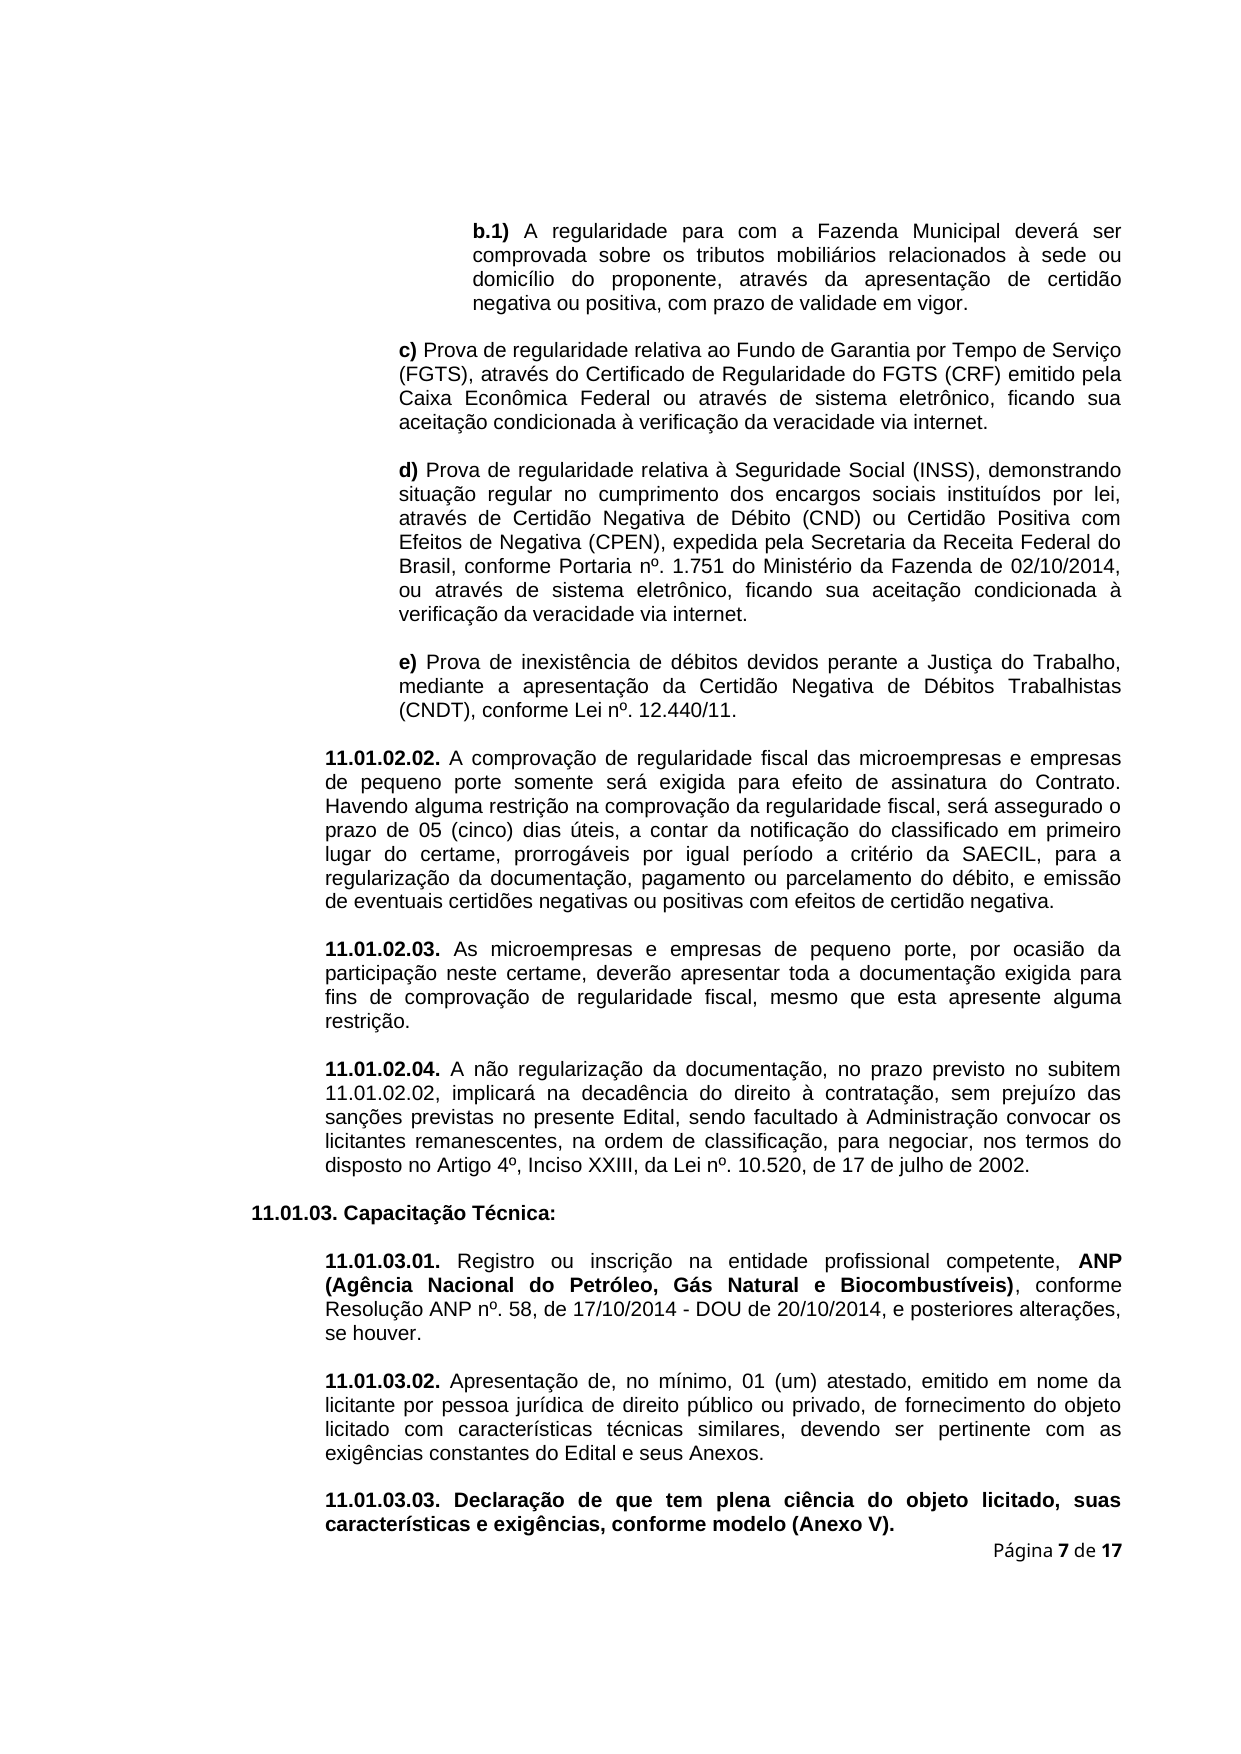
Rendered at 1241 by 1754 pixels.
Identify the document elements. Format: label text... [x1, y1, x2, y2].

text 11.01.03.02. Apresentação de, no mínimo, 01 (um) atestado, emitido em nome da licitante por pessoa jurídica de direito público ou privado, de fornecimento do objeto licitado com características técnicas similares, devendo ser pertinente com as exigências constantes do Edital e seus Anexos. [325, 1368, 1122, 1464]
text d) Prova de regularidade relativa à Seguridade Social (INSS), demonstrando situação regular no cumprimento dos encargos sociais instituídos por lei, através de Certidão Negativa de Débito (CND) ou Certidão Positiva com Efeitos de Negativa (CPEN), expedida pela Secretaria da Receita Federal do Brasil, conforme Portaria nº. 1.751 do Ministério da Fazenda de 02/10/2014, ou através de sistema eletrônico, ficando sua aceitação condicionada à verificação da veracidade via internet. [398, 458, 1122, 626]
text 11.01.03.01. Registro ou inscrição na entidade profissional competente, ANP (Agência Nacional do Petróleo, Gás Natural e Biocombustíveis), conforme Resolução ANP nº. 58, de 17/10/2014 - DOU de 20/10/2014, e posteriores alterações, se houver. [325, 1249, 1122, 1344]
text 11.01.03.03. Declaração de que tem plena ciência do objeto licitado, suas características e exigências, conforme modelo (Anexo V). [325, 1488, 1122, 1536]
text 11.01.02.02. A comprovação de regularidade fiscal das microempresas e empresas de pequeno porte somente será exigida para efeito de assinatura do Contrato. Havendo alguma restrição na comprovação da regularidade fiscal, será assegurado o prazo de 05 (cinco) dias úteis, a contar da notificação do classificado em primeiro lugar do certame, prorrogáveis por igual período a critério da SAECIL, para a regularização da documentação, pagamento ou parcelamento do débito, e emissão de eventuais certidões negativas ou positivas com efeitos de certidão negativa. [325, 746, 1122, 913]
text 11.01.02.03. As microempresas e empresas de pequeno porte, por ocasião da participação neste certame, deverão apresentar toda a documentação exigida para fins de comprovação de regularidade fiscal, mesmo que esta apresente alguma restrição. [325, 937, 1122, 1033]
text 11.01.02.04. A não regularização da documentação, no prazo previsto no subitem 11.01.02.02, implicará na decadência do direito à contratação, sem prejuízo das sanções previstas no presente Edital, sendo facultado à Administração convocar os licitantes remanescentes, na ordem de classificação, para negociar, nos termos do disposto no Artigo 4º, Inciso XXIII, da Lei nº. 10.520, de 17 de julho de 2002. [325, 1057, 1122, 1177]
text e) Prova de inexistência de débitos devidos perante a Justiça do Trabalho, mediante a apresentação da Certidão Negativa de Débitos Trabalhistas (CNDT), conforme Lei nº. 12.440/11. [398, 650, 1122, 722]
text c) Prova de regularidade relativa ao Fundo de Garantia por Tempo de Serviço (FGTS), através do Certificado de Regularidade do FGTS (CRF) emitido pela Caixa Econômica Federal ou através de sistema eletrônico, ficando sua aceitação condicionada à verificação da veracidade via internet. [398, 338, 1122, 434]
text 11.01.03. Capacitação Técnica: [177, 1201, 1122, 1225]
text b.1) A regularidade para com a Fazenda Municipal deverá ser comprovada sobre os tributos mobiliários relacionados à sede ou domicílio do proponente, através da apresentação de certidão negativa ou positiva, com prazo de validade em vigor. [472, 218, 1122, 314]
